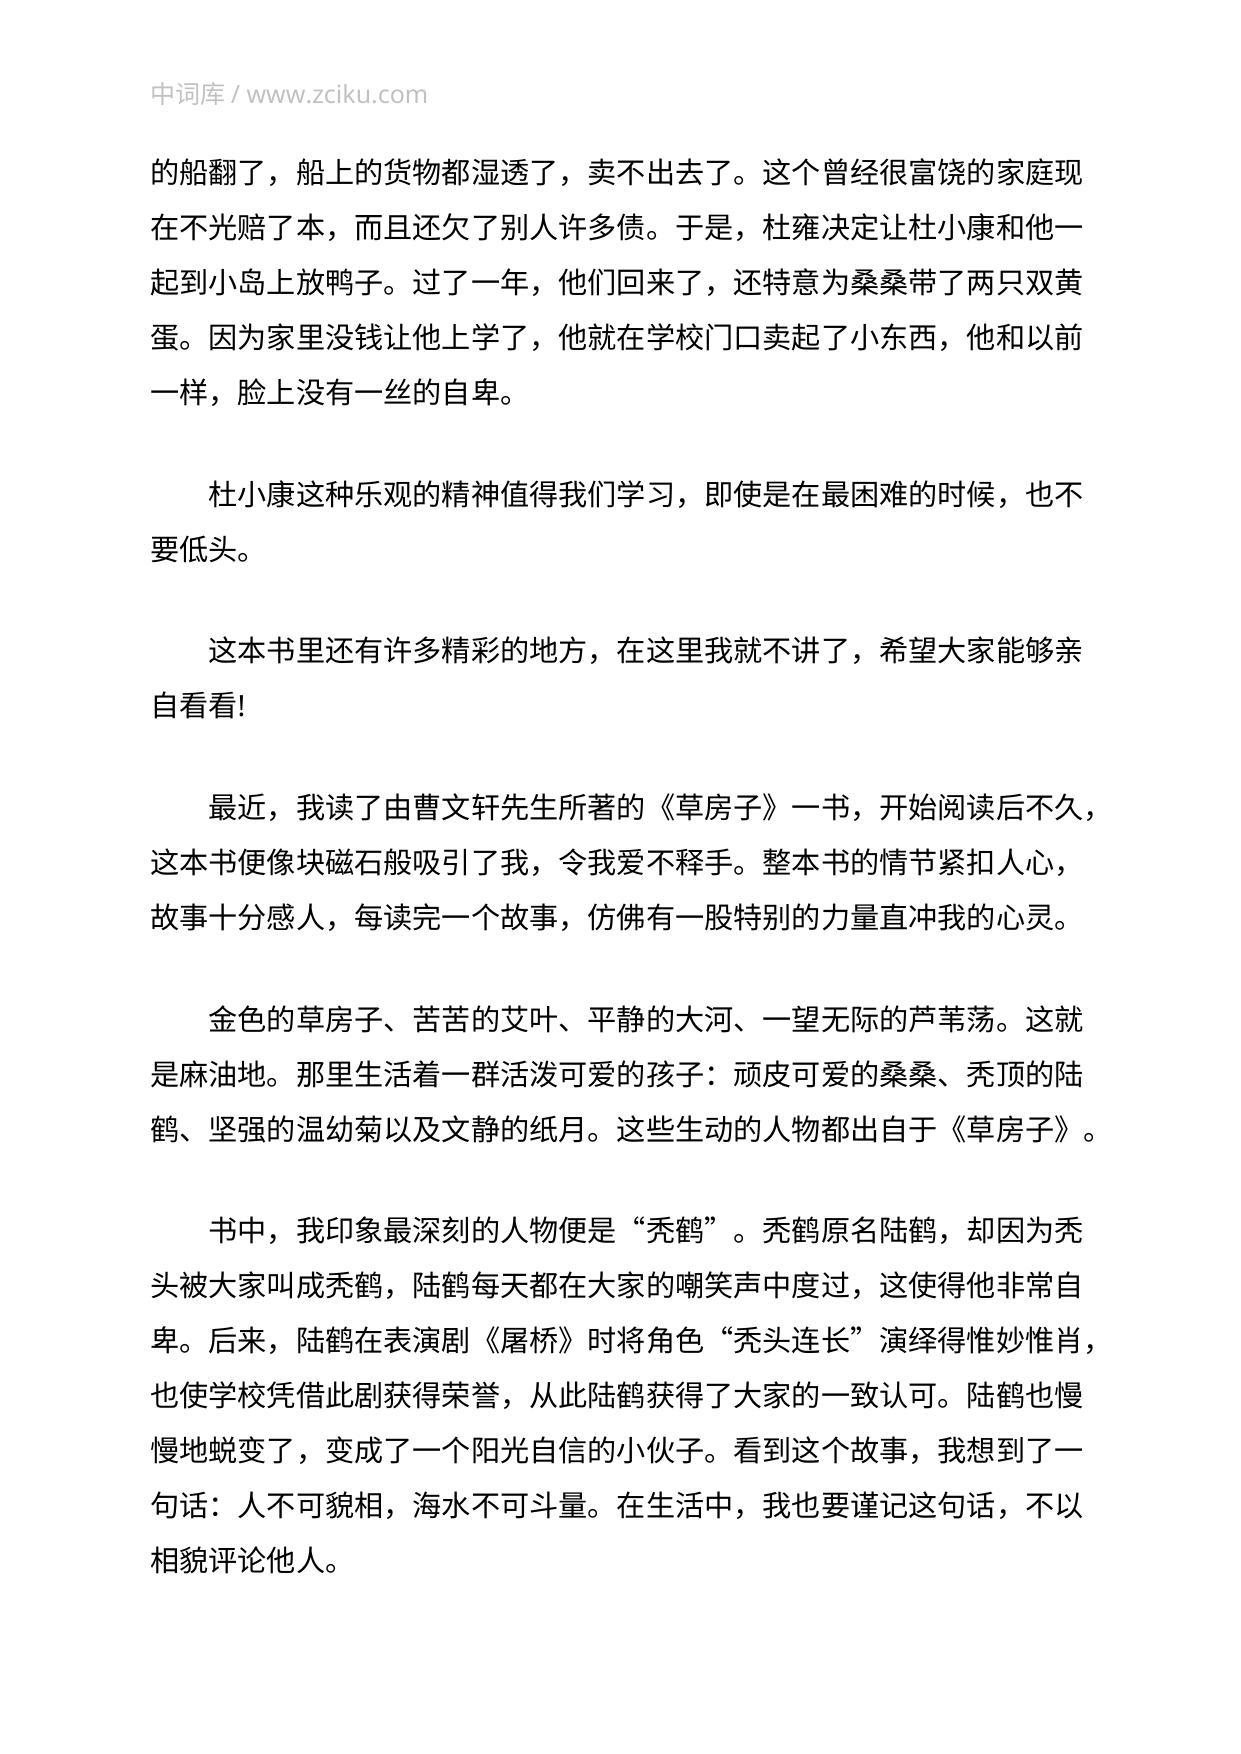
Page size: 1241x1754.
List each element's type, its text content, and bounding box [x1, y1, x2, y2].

text 这本书里还有许多精彩的地方，在这里我就不讲了，希望大家能够亲自看看! [150, 628, 1090, 725]
text 杜小康这种乐观的精神值得我们学习，即使是在最困难的时候，也不要低头。 [150, 471, 1090, 568]
text 书中，我印象最深刻的人物便是“秃鹤”。秃鹤原名陆鹤，却因为秃头被大家叫成秃鹤，陆鹤每天都在大家的嘲笑声中度过，这使得他非常自卑。后来，陆鹤在表演剧《屠桥》时将角色“秃头连长”演绎得惟妙惟肖，也使学校凭借此剧获得荣誉，从此陆鹤获得了大家的一致认可。陆鹤也慢慢地蜕变了，变成了一个阳光自信的小伙子。看到这个故事，我想到了一句话：人不可貌相，海水不可斗量。在生活中，我也要谨记这句话，不以相貌评论他人。 [150, 1208, 1090, 1580]
text 金色的草房子、苦苦的艾叶、平静的大河、一望无际的芦苇荡。这就是麻油地。那里生活着一群活泼可爱的孩子：顽皮可爱的桑桑、秃顶的陆鹤、坚强的温幼菊以及文静的纸月。这些生动的人物都出自于《草房子》。 [150, 996, 1090, 1148]
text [150, 150, 1090, 412]
text 最近，我读了由曹文轩先生所著的《草房子》一书，开始阅读后不久，这本书便像块磁石般吸引了我，令我爱不释手。整本书的情节紧扣人心，故事十分感人，每读完一个故事，仿佛有一股特别的力量直冲我的心灵。 [150, 785, 1090, 937]
